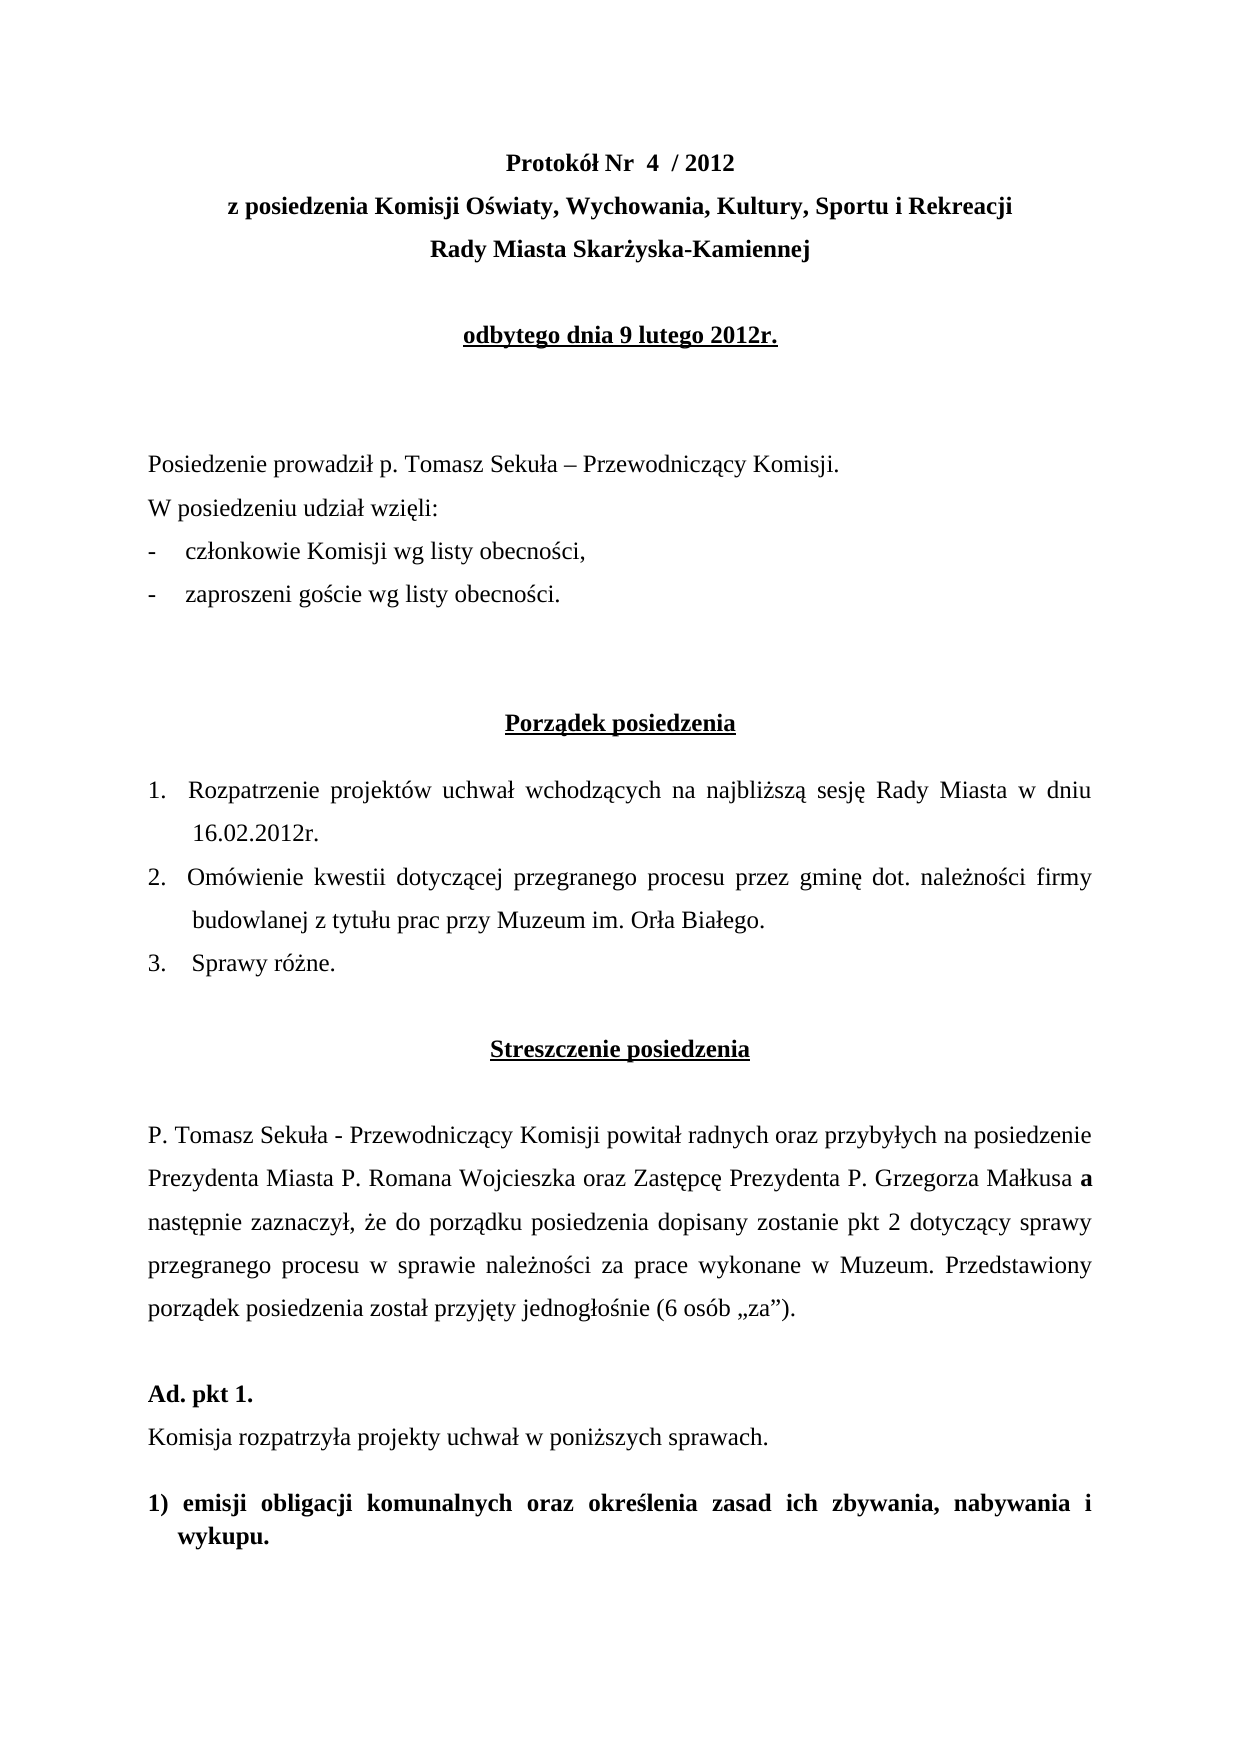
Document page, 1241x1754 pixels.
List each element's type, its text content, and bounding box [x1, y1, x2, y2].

text P. Tomasz Sekuła - Przewodniczący Komisji powitał radnych oraz przybyłych na posiedzenie Prezydenta Miasta P. Romana Wojcieszka oraz Zastępcę Prezydenta P. Grzegorza Małkusa a następnie zaznaczył, że do porządku posiedzenia dopisany zostanie pkt 2 dotyczący sprawy przegranego procesu w sprawie należności za prace wykonane w Muzeum. Przedstawiony porządek posiedzenia został przyjęty jednogłośnie (6 osób „za”). [148, 1120, 1093, 1322]
text Streszczenie posiedzenia [148, 1034, 1093, 1063]
text Ad. pkt 1. [148, 1379, 1093, 1408]
title Protokół Nr 4 / 2012 [148, 148, 1093, 176]
list członkowie Komisji wg listy obecności, [148, 536, 1093, 564]
list zaproszeni goście wg listy obecności. [148, 579, 1093, 608]
text 2. Omówienie kwestii dotyczącej przegranego procesu przez gminę dot. należności firmy budowlanej z tytułu prac przy Muzeum im. Orła Białego. [148, 862, 1093, 933]
text 1. Rozpatrzenie projektów uchwał wchodzących na najbliższą sesję Rady Miasta w dniu 16.02.2012r. [148, 775, 1093, 847]
text Komisja rozpatrzyła projekty uchwał w poniższych sprawach. [148, 1422, 1093, 1451]
text 3. Sprawy różne. [148, 948, 1093, 977]
text Rady Miasta Skarżyska-Kamiennej [148, 234, 1093, 263]
text Posiedzenie prowadził p. Tomasz Sekuła – Przewodniczący Komisji. [148, 449, 1093, 478]
text odbytego dnia 9 lutego 2012r. [148, 320, 1093, 349]
text z posiedzenia Komisji Oświaty, Wychowania, Kultury, Sportu i Rekreacji [148, 191, 1093, 219]
text 1) emisji obligacji komunalnych oraz określenia zasad ich zbywania, nabywania i wykupu. [148, 1488, 1093, 1550]
text W posiedzeniu udział wzięli: [148, 493, 1093, 521]
subtitle Porządek posiedzenia [148, 708, 1093, 737]
